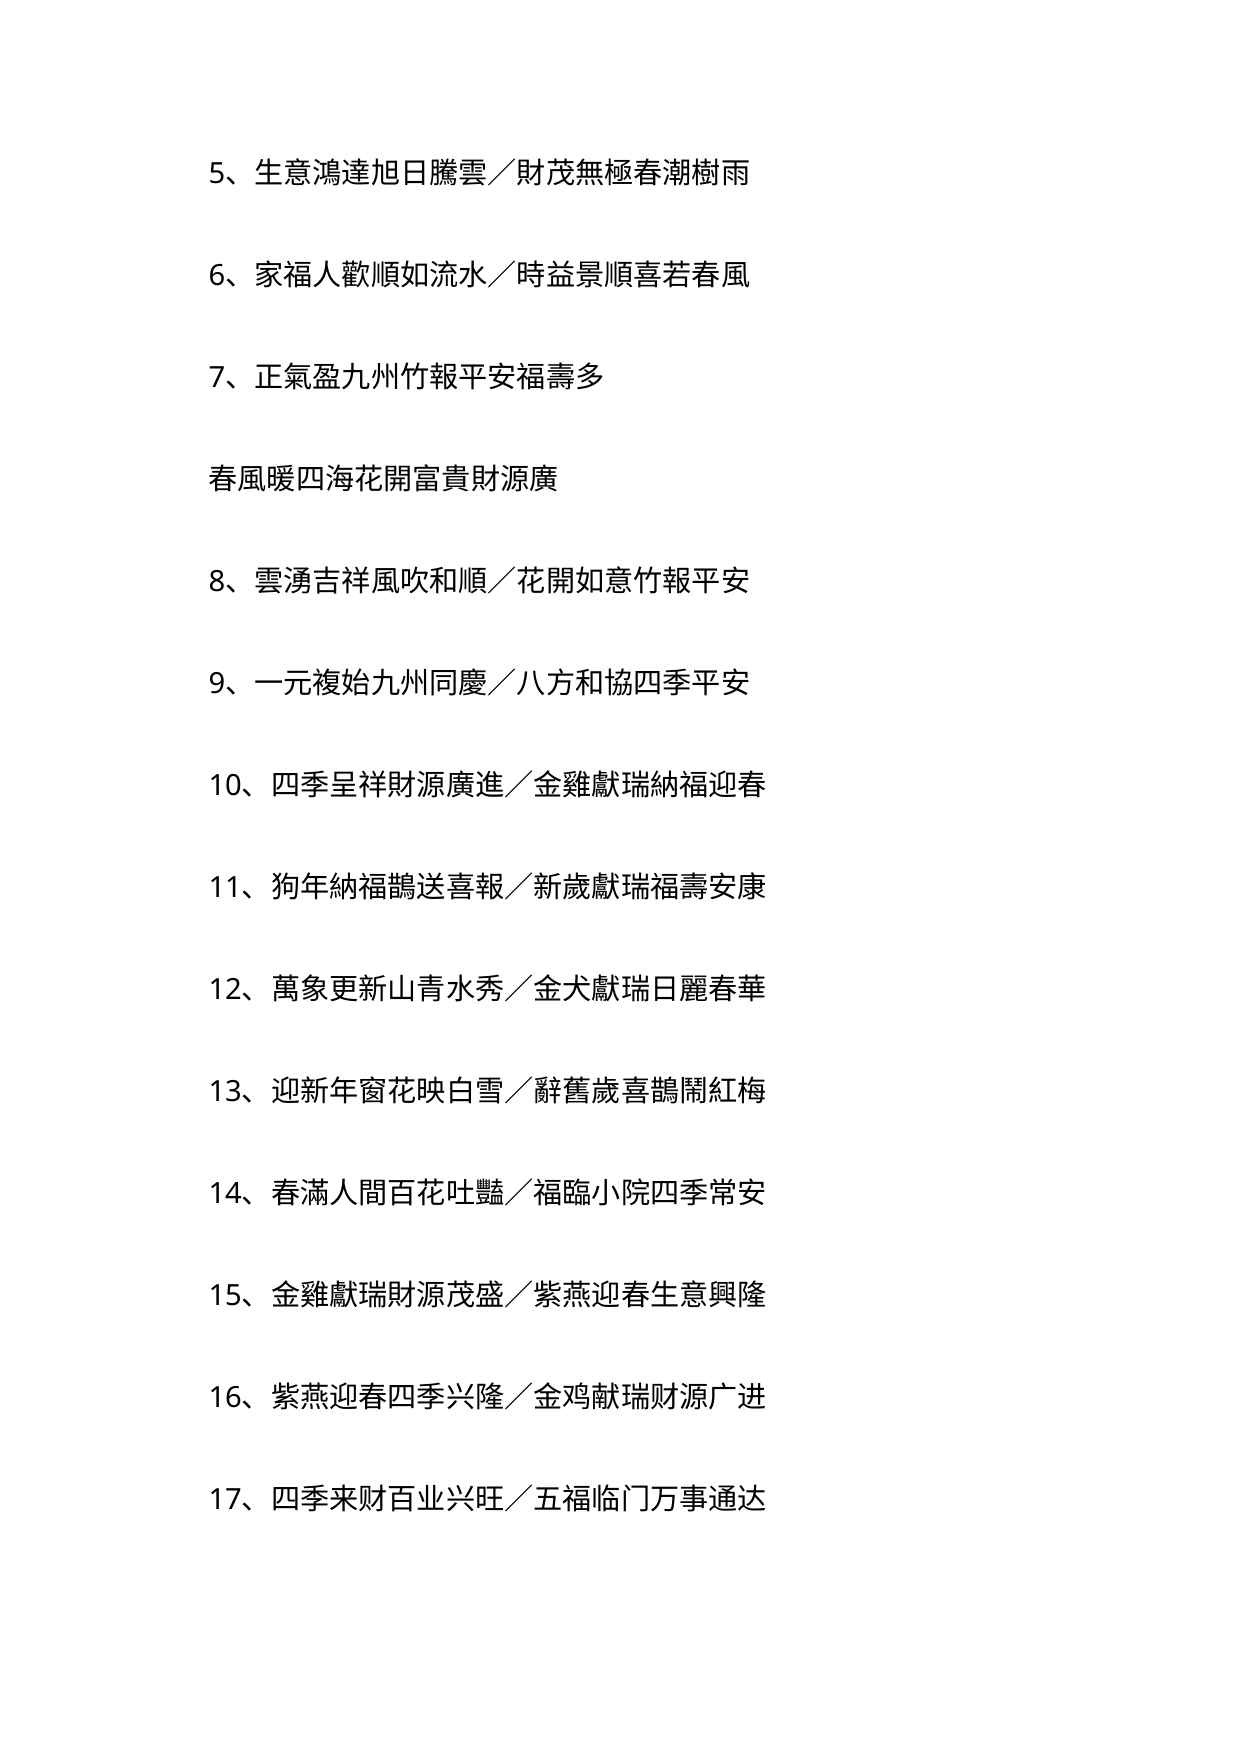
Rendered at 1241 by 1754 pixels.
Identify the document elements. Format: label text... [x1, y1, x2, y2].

text 17、四季来财百业兴旺／五福临门万事通达 [150, 1476, 1090, 1518]
text 13、迎新年窗花映白雪／辭舊歲喜鵲鬧紅梅 [150, 1068, 1090, 1110]
text 16、紫燕迎春四季兴隆／金鸡献瑞财源广进 [150, 1373, 1090, 1416]
text 春風暖四海花開富貴財源廣 [150, 456, 1090, 498]
text 12、萬象更新山青水秀／金犬獻瑞日麗春華 [150, 966, 1090, 1008]
text 10、四季呈祥財源廣進／金雞獻瑞納福迎春 [150, 762, 1090, 804]
text 15、金雞獻瑞財源茂盛／紫燕迎春生意興隆 [150, 1272, 1090, 1314]
text 11、狗年納福鵲送喜報／新歲獻瑞福壽安康 [150, 864, 1090, 906]
text 5、生意鴻達旭日騰雲／財茂無極春潮樹雨 [150, 150, 1090, 192]
text 14、春滿人間百花吐豔／福臨小院四季常安 [150, 1169, 1090, 1212]
text 9、一元複始九州同慶／八方和協四季平安 [150, 660, 1090, 702]
text 7、正氣盈九州竹報平安福壽多 [150, 354, 1090, 396]
text 6、家福人歡順如流水／時益景順喜若春風 [150, 252, 1090, 294]
text 8、雲湧吉祥風吹和順／花開如意竹報平安 [150, 558, 1090, 600]
